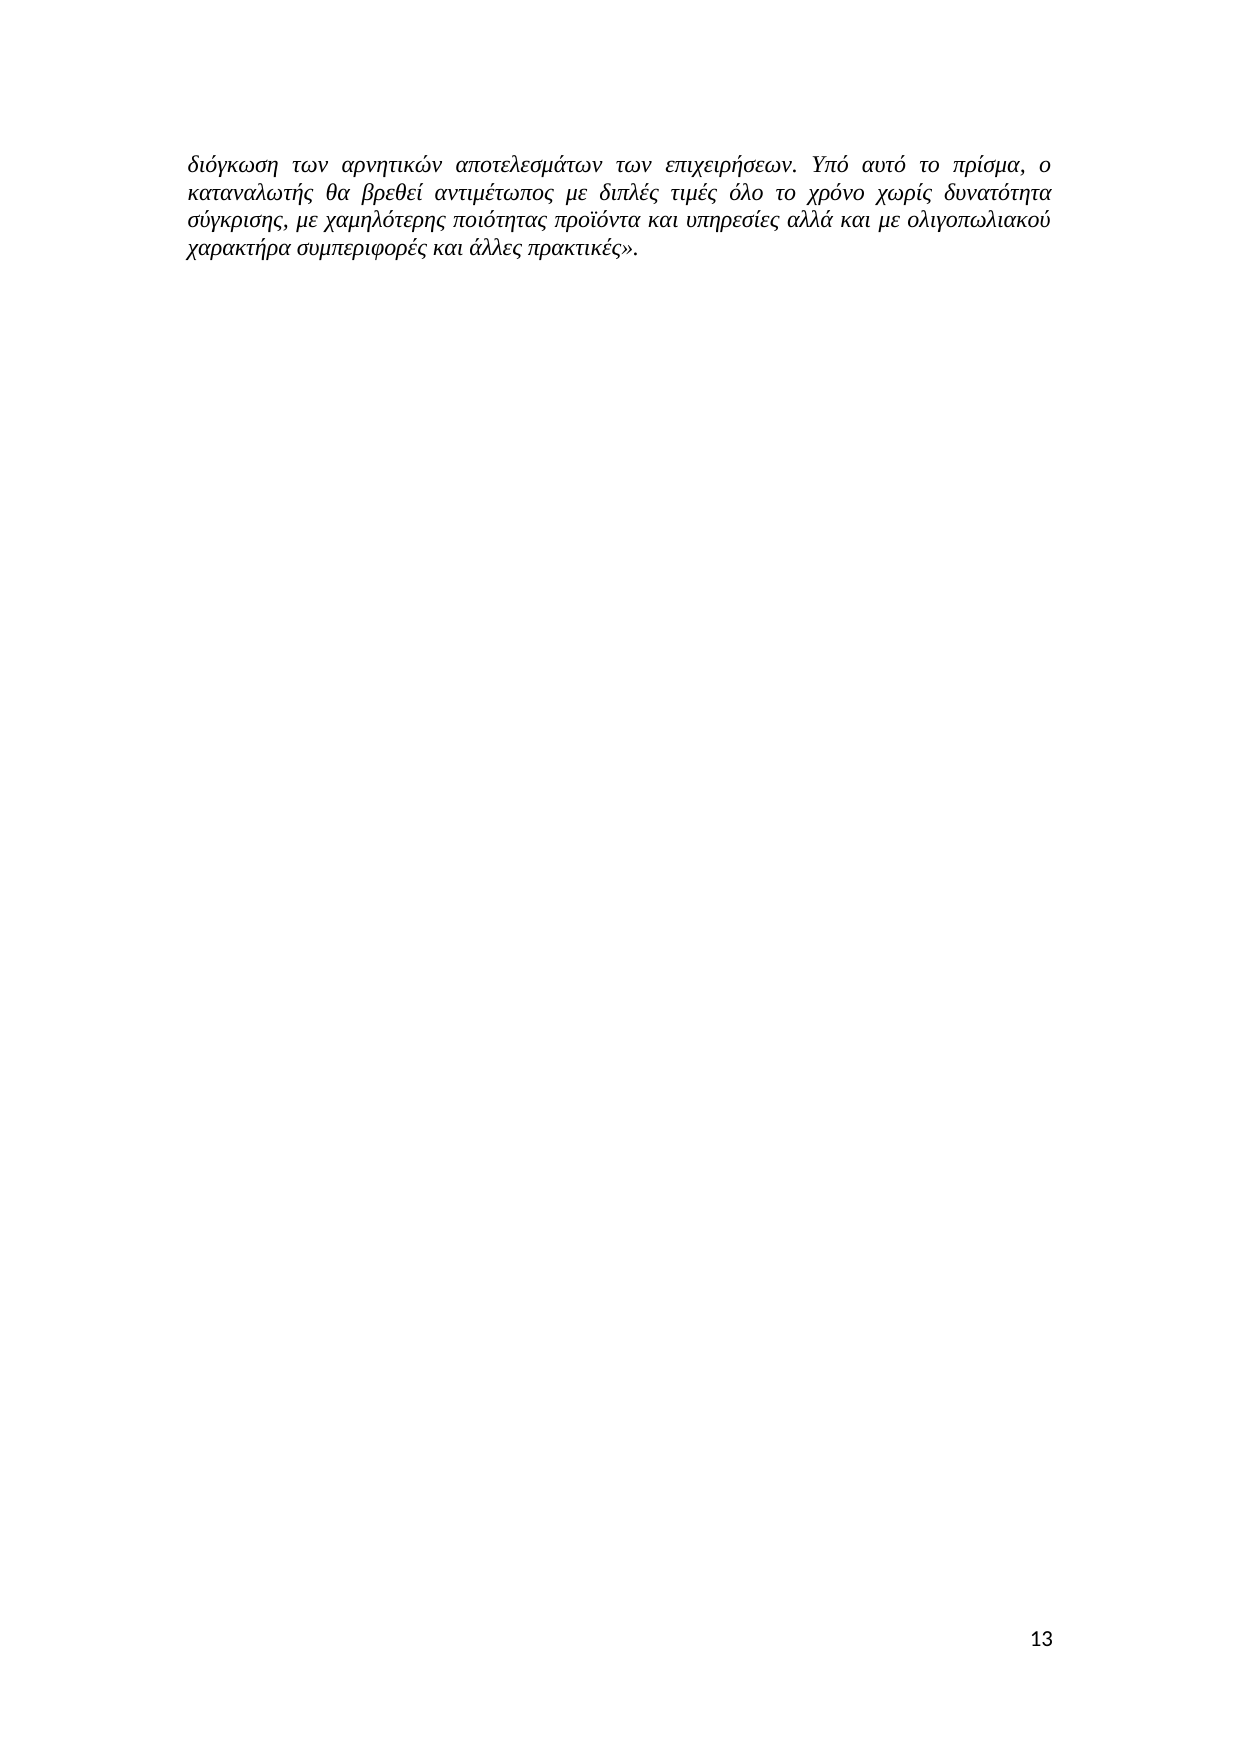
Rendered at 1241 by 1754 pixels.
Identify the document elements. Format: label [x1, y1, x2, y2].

text [187, 150, 1053, 260]
